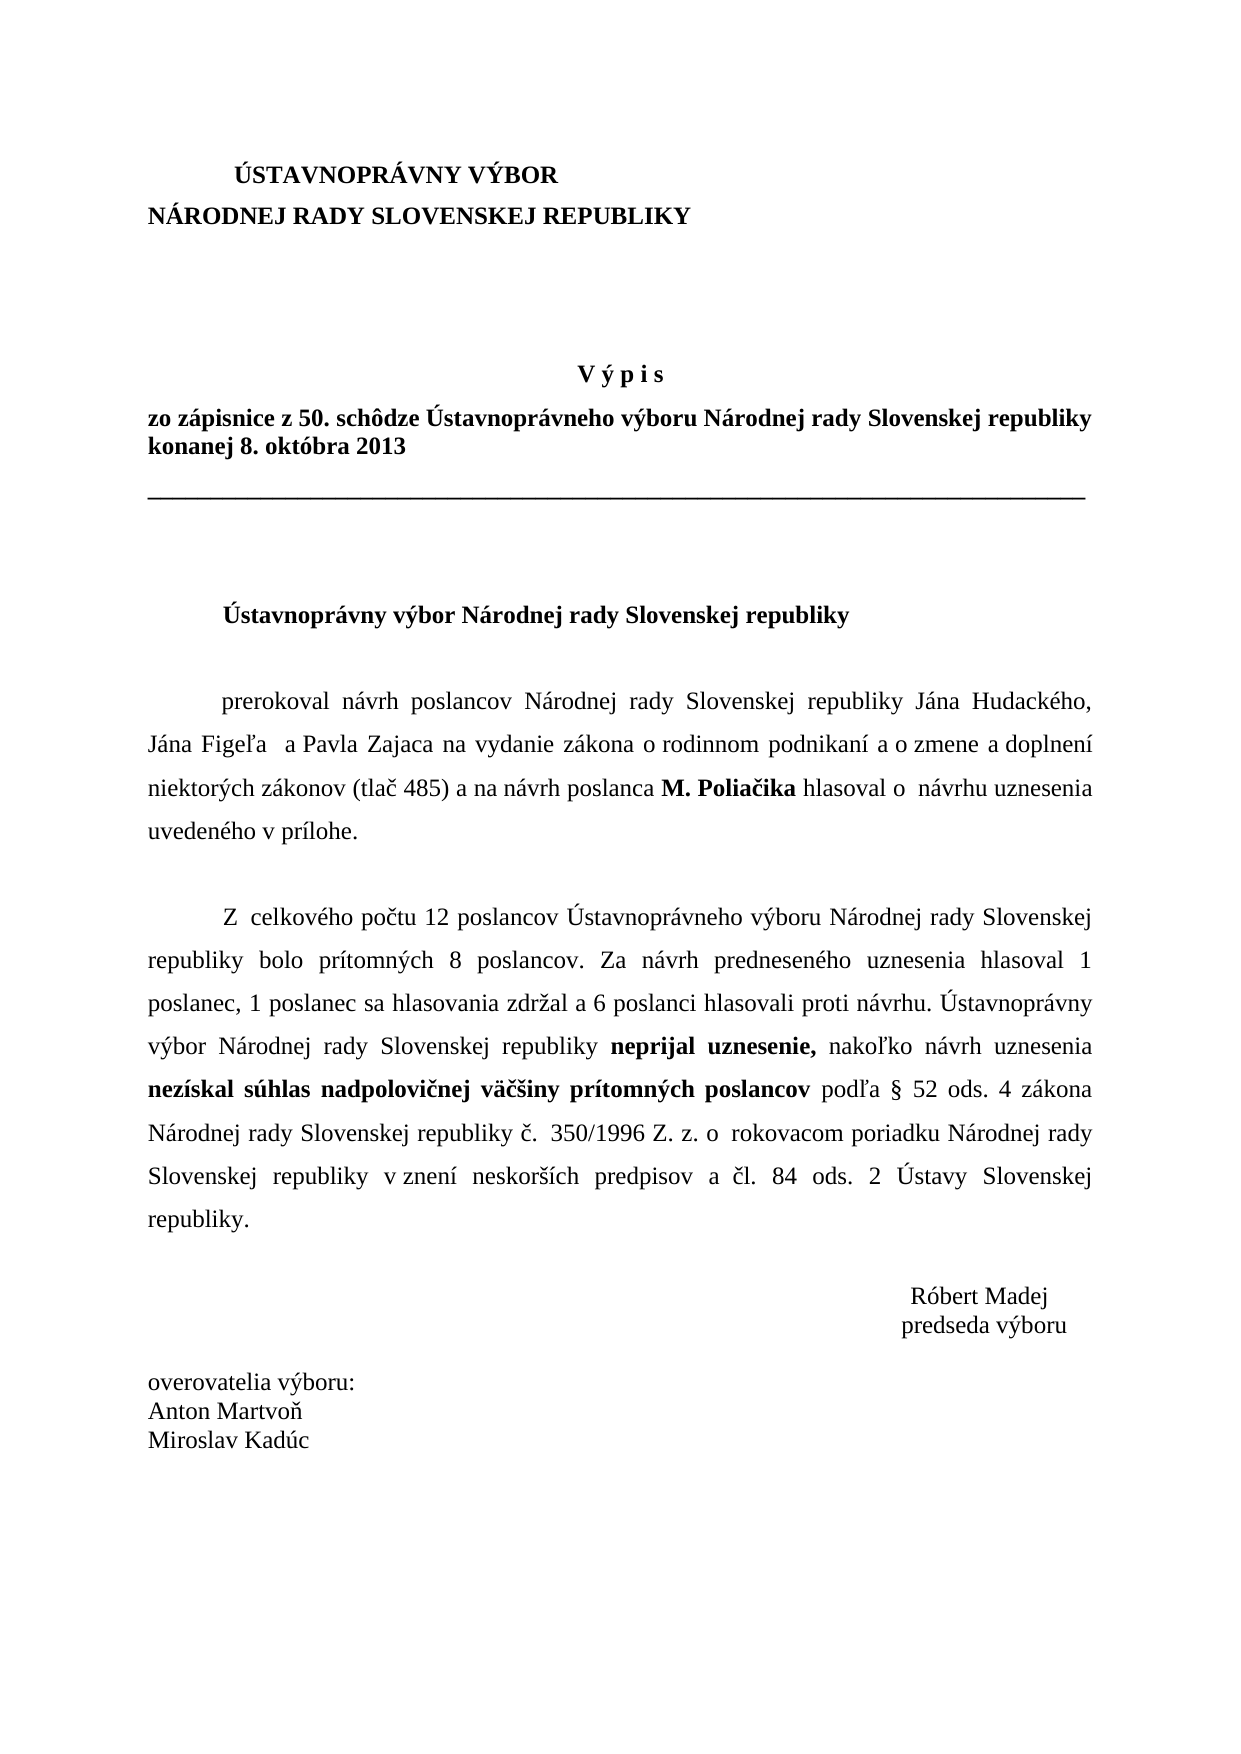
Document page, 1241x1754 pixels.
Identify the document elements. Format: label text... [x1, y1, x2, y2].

text ___________________________________________________________________________ [148, 473, 1093, 501]
text zo zápisnice z 50. schôdze Ústavnoprávneho výboru Národnej rady Slovenskej republiky konanej 8. októbra 2013 [148, 403, 1093, 460]
text Miroslav Kadúc [148, 1425, 1093, 1453]
subtitle ÚSTAVNOPRÁVNY VÝBOR [148, 160, 1093, 189]
text predseda výboru [369, 1310, 1093, 1338]
text NÁRODNEJ RADY SLOVENSKEJ REPUBLIKY [148, 201, 1093, 230]
subtitle Ústavnoprávny výbor Národnej rady Slovenskej republiky [223, 600, 1093, 629]
text prerokoval návrh poslancov Národnej rady Slovenskej republiky Jána Hudackého, Jána Figeľa a Pavla Zajaca na vydanie zákona o rodinnom podnikaní a o zmene a doplnení niektorých zákonov (tlač 485) a na návrh poslanca M. Poliačika hlasoval o návrhu uznesenia uvedeného v prílohe. [148, 686, 1093, 844]
text Anton Martvoň [148, 1396, 1093, 1425]
text Róbert Madej [148, 1281, 1093, 1310]
text Z celkového počtu 12 poslancov Ústavnoprávneho výboru Národnej rady Slovenskej republiky bolo prítomných 8 poslancov. Za návrh predneseného uznesenia hlasoval 1 poslanec, 1 poslanec sa hlasovania zdržal a 6 poslanci hlasovali proti návrhu. Ústavnoprávny výbor Národnej rady Slovenskej republiky neprijal uznesenie, nakoľko návrh uznesenia nezískal súhlas nadpolovičnej väčšiny prítomných poslancov podľa § 52 ods. 4 zákona Národnej rady Slovenskej republiky č. 3/1996 Z. z. o rokovacom poriadku Národnej rady Slovenskej republiky v znení neskorších predpisov a čl. 84 ods. 2 Ústavy Slovenskej republiky. [148, 902, 1093, 1233]
text overovatelia výboru: [148, 1367, 1093, 1396]
text V ý p i s [148, 359, 1093, 388]
